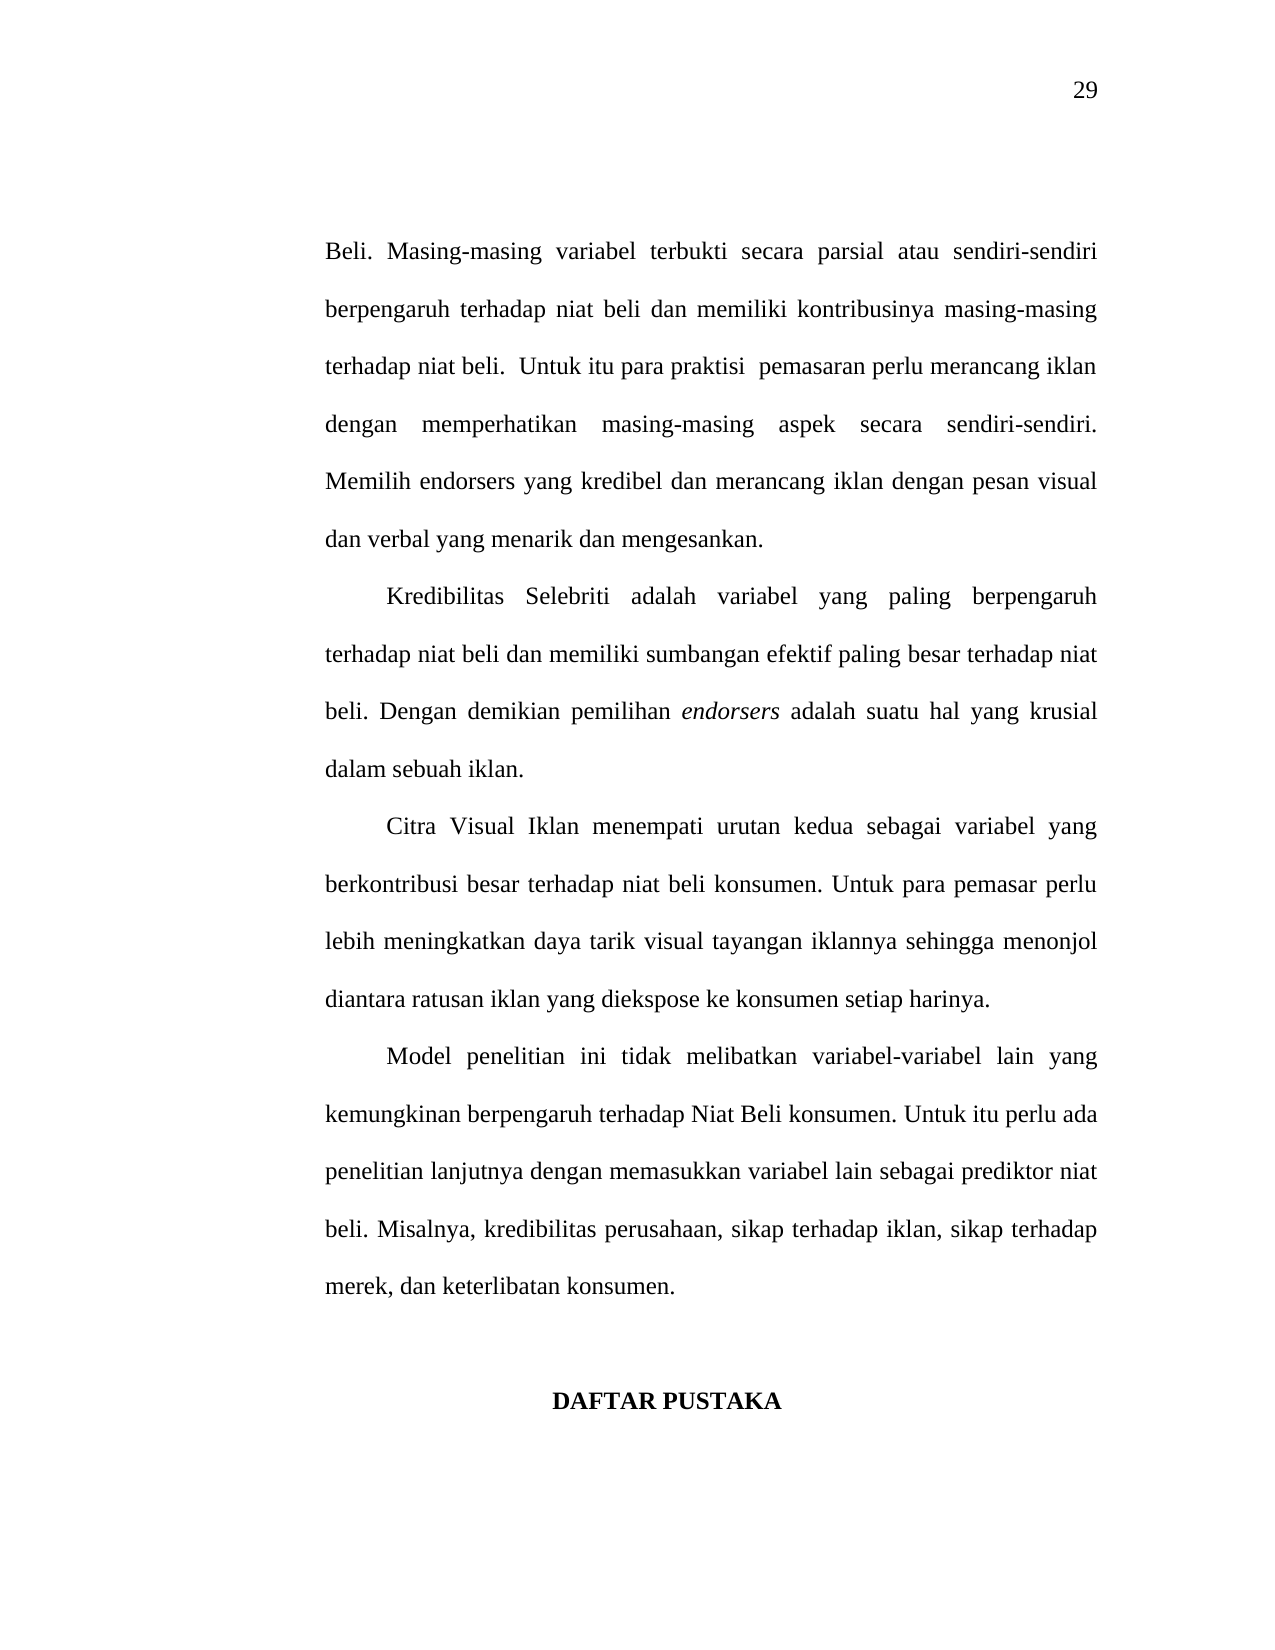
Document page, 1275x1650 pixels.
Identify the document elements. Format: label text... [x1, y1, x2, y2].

list Kredibilitas Selebriti adalah variabel yang paling berpengaruh terhadap niat beli dan memiliki sumbangan efektif paling besar terhadap niat beli. Dengan demikian pemilihan endorsers adalah suatu hal yang krusial dalam sebuah iklan. [325, 581, 1098, 782]
list Model penelitian ini tidak melibatkan variabel-variabel lain yang kemungkinan berpengaruh terhadap Niat Beli konsumen. Untuk itu perlu ada penelitian lanjutnya dengan memasukkan variabel lain sebagai prediktor niat beli. Misalnya, kredibilitas perusahaan, sikap terhadap iklan, sikap terhadap merek, dan keterlibatan konsumen. [325, 1041, 1098, 1300]
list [325, 236, 1098, 552]
text DAFTAR PUSTAKA [236, 1386, 1098, 1415]
list Citra Visual Iklan menempati urutan kedua sebagai variabel yang berkontribusi besar terhadap niat beli konsumen. Untuk para pemasar perlu lebih meningkatkan daya tarik visual tayangan iklannya sehingga menonjol diantara ratusan iklan yang diekspose ke konsumen setiap harinya. [325, 811, 1098, 1012]
